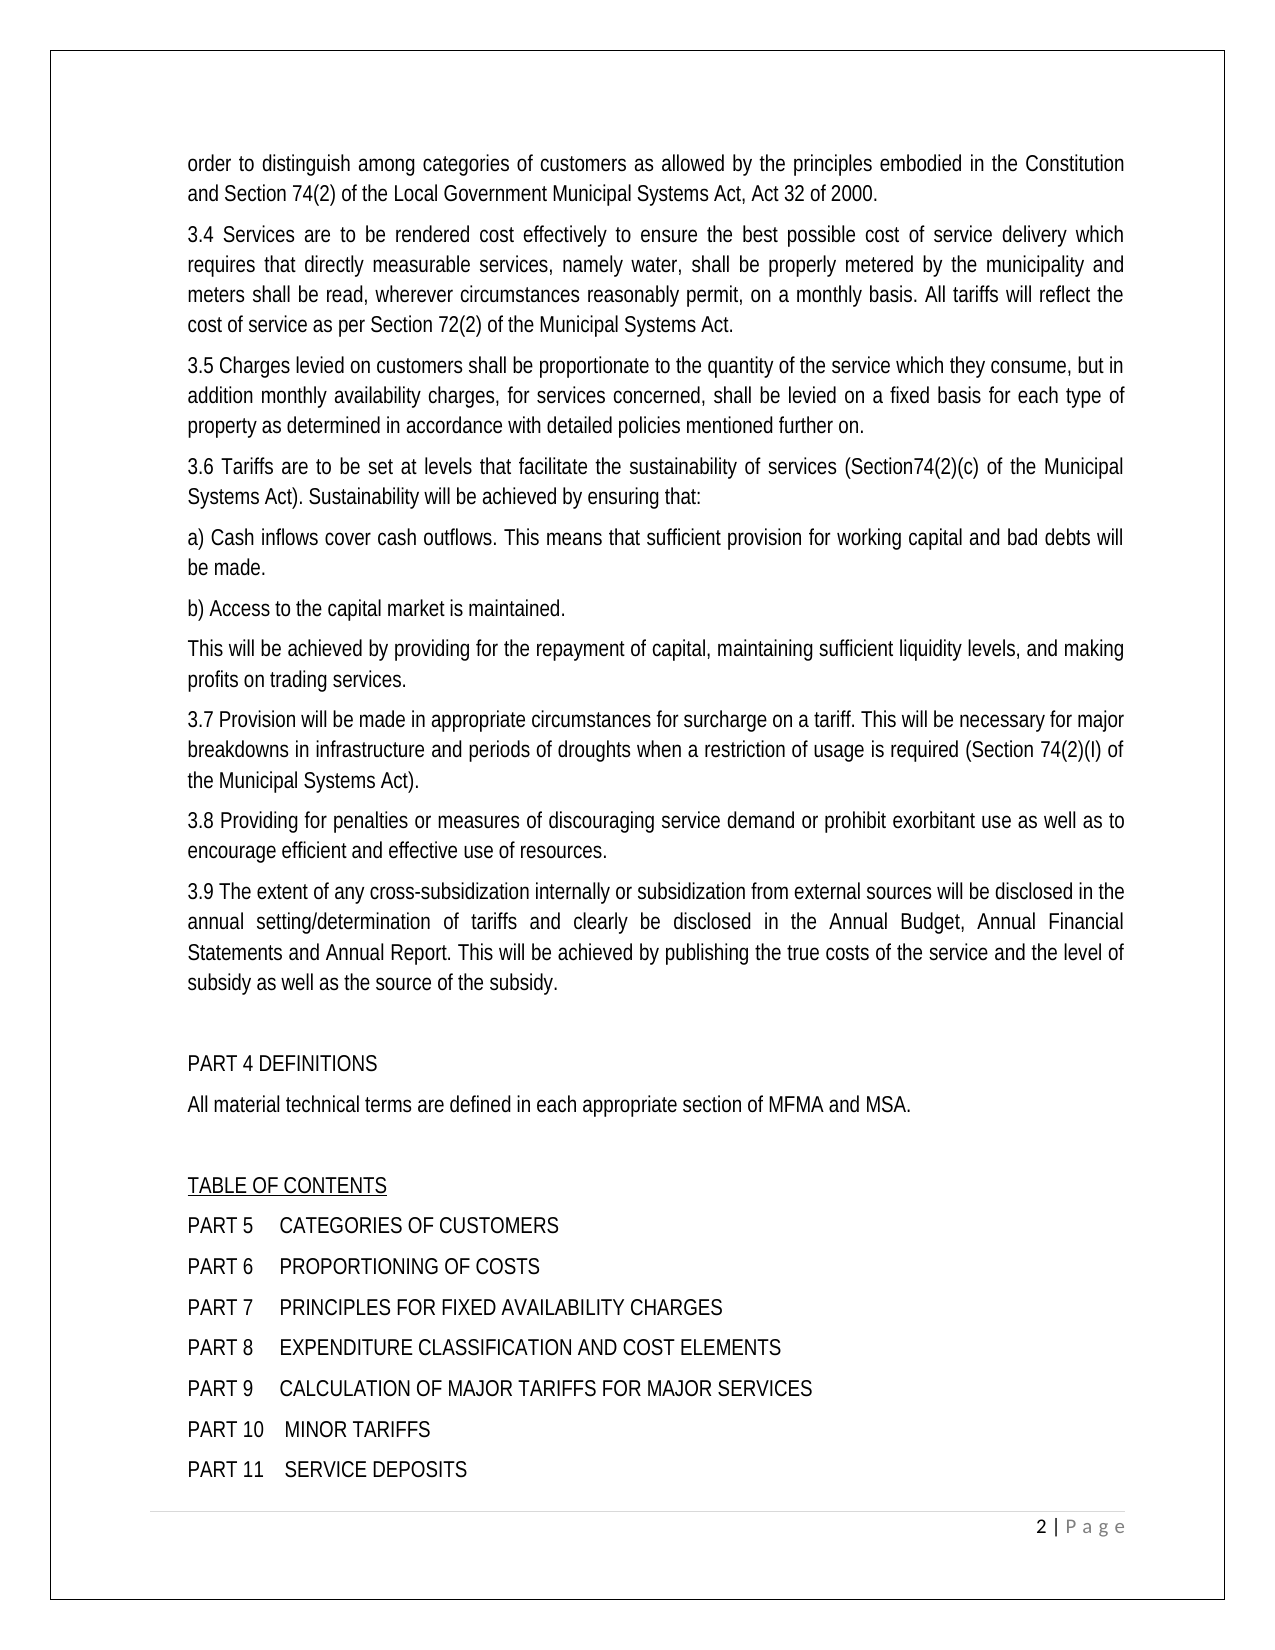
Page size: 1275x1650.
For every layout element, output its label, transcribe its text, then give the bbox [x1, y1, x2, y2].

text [187, 150, 1125, 207]
text PART 6 PROPORTIONING OF COSTS [187, 1253, 1125, 1279]
text TABLE OF CONTENTS [187, 1172, 1125, 1198]
text PART 11 SERVICE DEPOSITS [187, 1456, 1125, 1483]
text 3.6 Tariffs are to be set at levels that facilitate the sustainability of services (Section74(2)(c) of the Municipal Systems Act). Sustainability will be achieved by ensuring that: [187, 453, 1125, 510]
text PART 4 DEFINITIONS [187, 1050, 1125, 1076]
text 3.5 Charges levied on customers shall be proportionate to the quantity of the service which they consume, but in addition monthly availability charges, for services concerned, shall be levied on a fixed basis for each type of property as determined in accordance with detailed policies mentioned further on. [187, 352, 1125, 439]
text This will be achieved by providing for the repayment of capital, maintaining sufficient liquidity levels, and making profits on trading services. [187, 635, 1125, 692]
text PART 10 MINOR TARIFFS [187, 1416, 1125, 1442]
text PART 9 CALCULATION OF MAJOR TARIFFS FOR MAJOR SERVICES [187, 1375, 1125, 1401]
text All material technical terms are defined in each appropriate section of MFMA and MSA. [187, 1091, 1125, 1117]
text PART 8 EXPENDITURE CLASSIFICATION AND COST ELEMENTS [187, 1334, 1125, 1361]
text a) Cash inflows cover cash outflows. This means that sufficient provision for working capital and bad debts will be made. [187, 524, 1125, 581]
text PART 5 CATEGORIES OF CUSTOMERS [187, 1212, 1125, 1239]
text 3.9 The extent of any cross-subsidization internally or subsidization from external sources will be disclosed in the annual setting/determination of tariffs and clearly be disclosed in the Annual Budget, Annual Financial Statements and Annual Report. This will be achieved by publishing the true costs of the service and the level of subsidy as well as the source of the subsidy. [187, 878, 1125, 995]
text 3.8 Providing for penalties or measures of discouraging service demand or prohibit exorbitant use as well as to encourage efficient and effective use of resources. [187, 807, 1125, 864]
text 3.4 Services are to be rendered cost effectively to ensure the best possible cost of service delivery which requires that directly measurable services, namely water, shall be properly metered by the municipality and meters shall be read, wherever circumstances reasonably permit, on a monthly basis. All tariffs will reflect the cost of service as per Section 72(2) of the Municipal Systems Act. [187, 221, 1125, 338]
text 3.7 Provision will be made in appropriate circumstances for surcharge on a tariff. This will be necessary for major breakdowns in infrastructure and periods of droughts when a restriction of usage is required (Section 74(2)(I) of the Municipal Systems Act). [187, 706, 1125, 793]
text b) Access to the capital market is maintained. [187, 595, 1125, 621]
text PART 7 PRINCIPLES FOR FIXED AVAILABILITY CHARGES [187, 1294, 1125, 1320]
